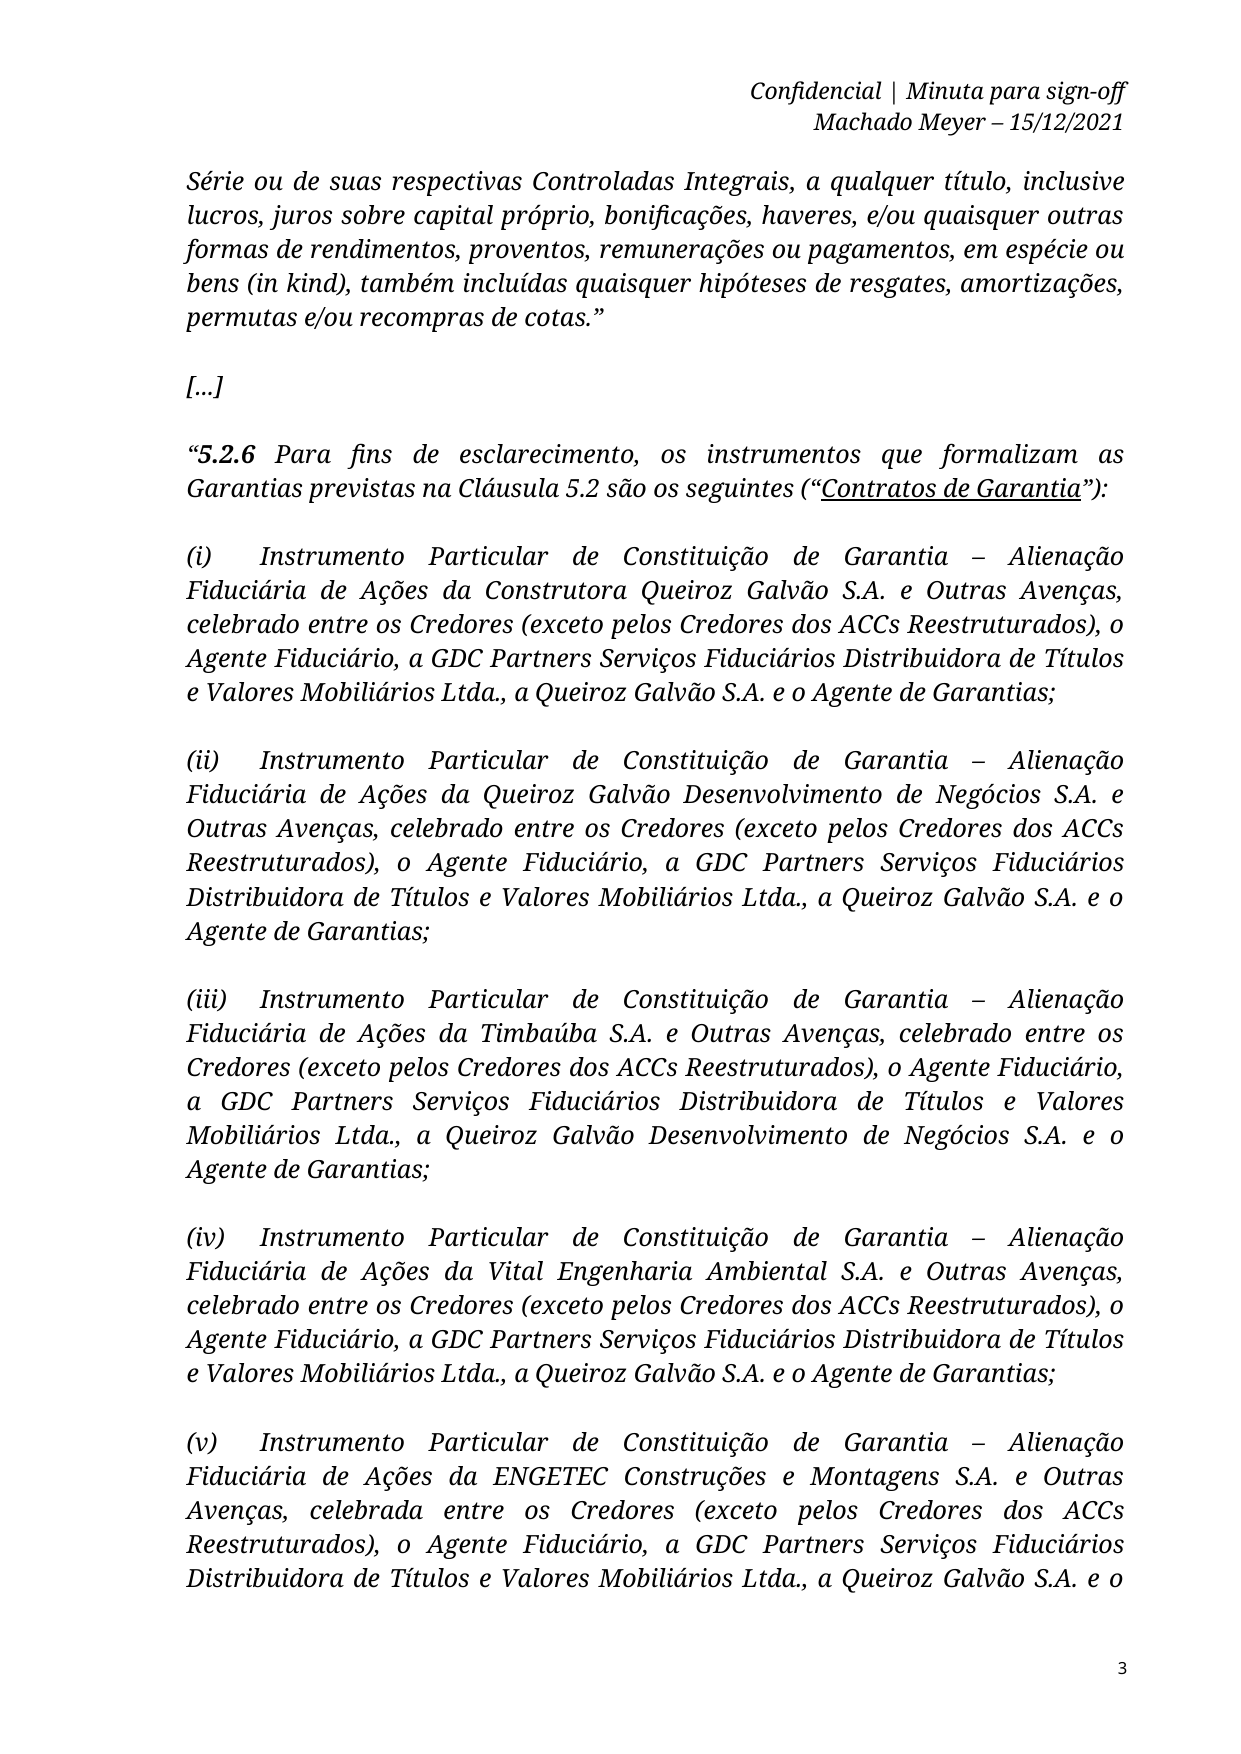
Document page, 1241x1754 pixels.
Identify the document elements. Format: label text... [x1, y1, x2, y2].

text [186, 164, 1128, 334]
text [...] [186, 368, 1128, 402]
list Instrumento Particular de Constituição de Garantia – Alienação Fiduciária de Ações da Vital Engenharia Ambiental S.A. e Outras Avenças, celebrado entre os Credores (exceto pelos Credores dos ACCs Reestruturados), o Agente Fiduciário, a GDC Partners Serviços Fiduciários Distribuidora de Títulos e Valores Mobiliários Ltda., a Queiroz Galvão S.A. e o Agente de Garantias; [186, 1220, 1128, 1390]
text “5.2.6 Para fins de esclarecimento, os instrumentos que formalizam as Garantias previstas na Cláusula 5.2 são os seguintes (“Contratos de Garantia”): [186, 436, 1128, 504]
list Instrumento Particular de Constituição de Garantia – Alienação Fiduciária de Ações da Queiroz Galvão Desenvolvimento de Negócios S.A. e Outras Avenças, celebrado entre os Credores (exceto pelos Credores dos ACCs Reestruturados), o Agente Fiduciário, a GDC Partners Serviços Fiduciários Distribuidora de Títulos e Valores Mobiliários Ltda., a Queiroz Galvão S.A. e o Agente de Garantias; [186, 743, 1128, 947]
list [186, 1424, 1128, 1594]
list Instrumento Particular de Constituição de Garantia – Alienação Fiduciária de Ações da Timbaúba S.A. e Outras Avenças, celebrado entre os Credores (exceto pelos Credores dos ACCs Reestruturados), o Agente Fiduciário, a GDC Partners Serviços Fiduciários Distribuidora de Títulos e Valores Mobiliários Ltda., a Queiroz Galvão Desenvolvimento de Negócios S.A. e o Agente de Garantias; [186, 981, 1128, 1186]
list Instrumento Particular de Constituição de Garantia – Alienação Fiduciária de Ações da Construtora Queiroz Galvão S.A. e Outras Avenças, celebrado entre os Credores (exceto pelos Credores dos ACCs Reestruturados), o Agente Fiduciário, a GDC Partners Serviços Fiduciários Distribuidora de Títulos e Valores Mobiliários Ltda., a Queiroz Galvão S.A. e o Agente de Garantias; [186, 538, 1128, 709]
